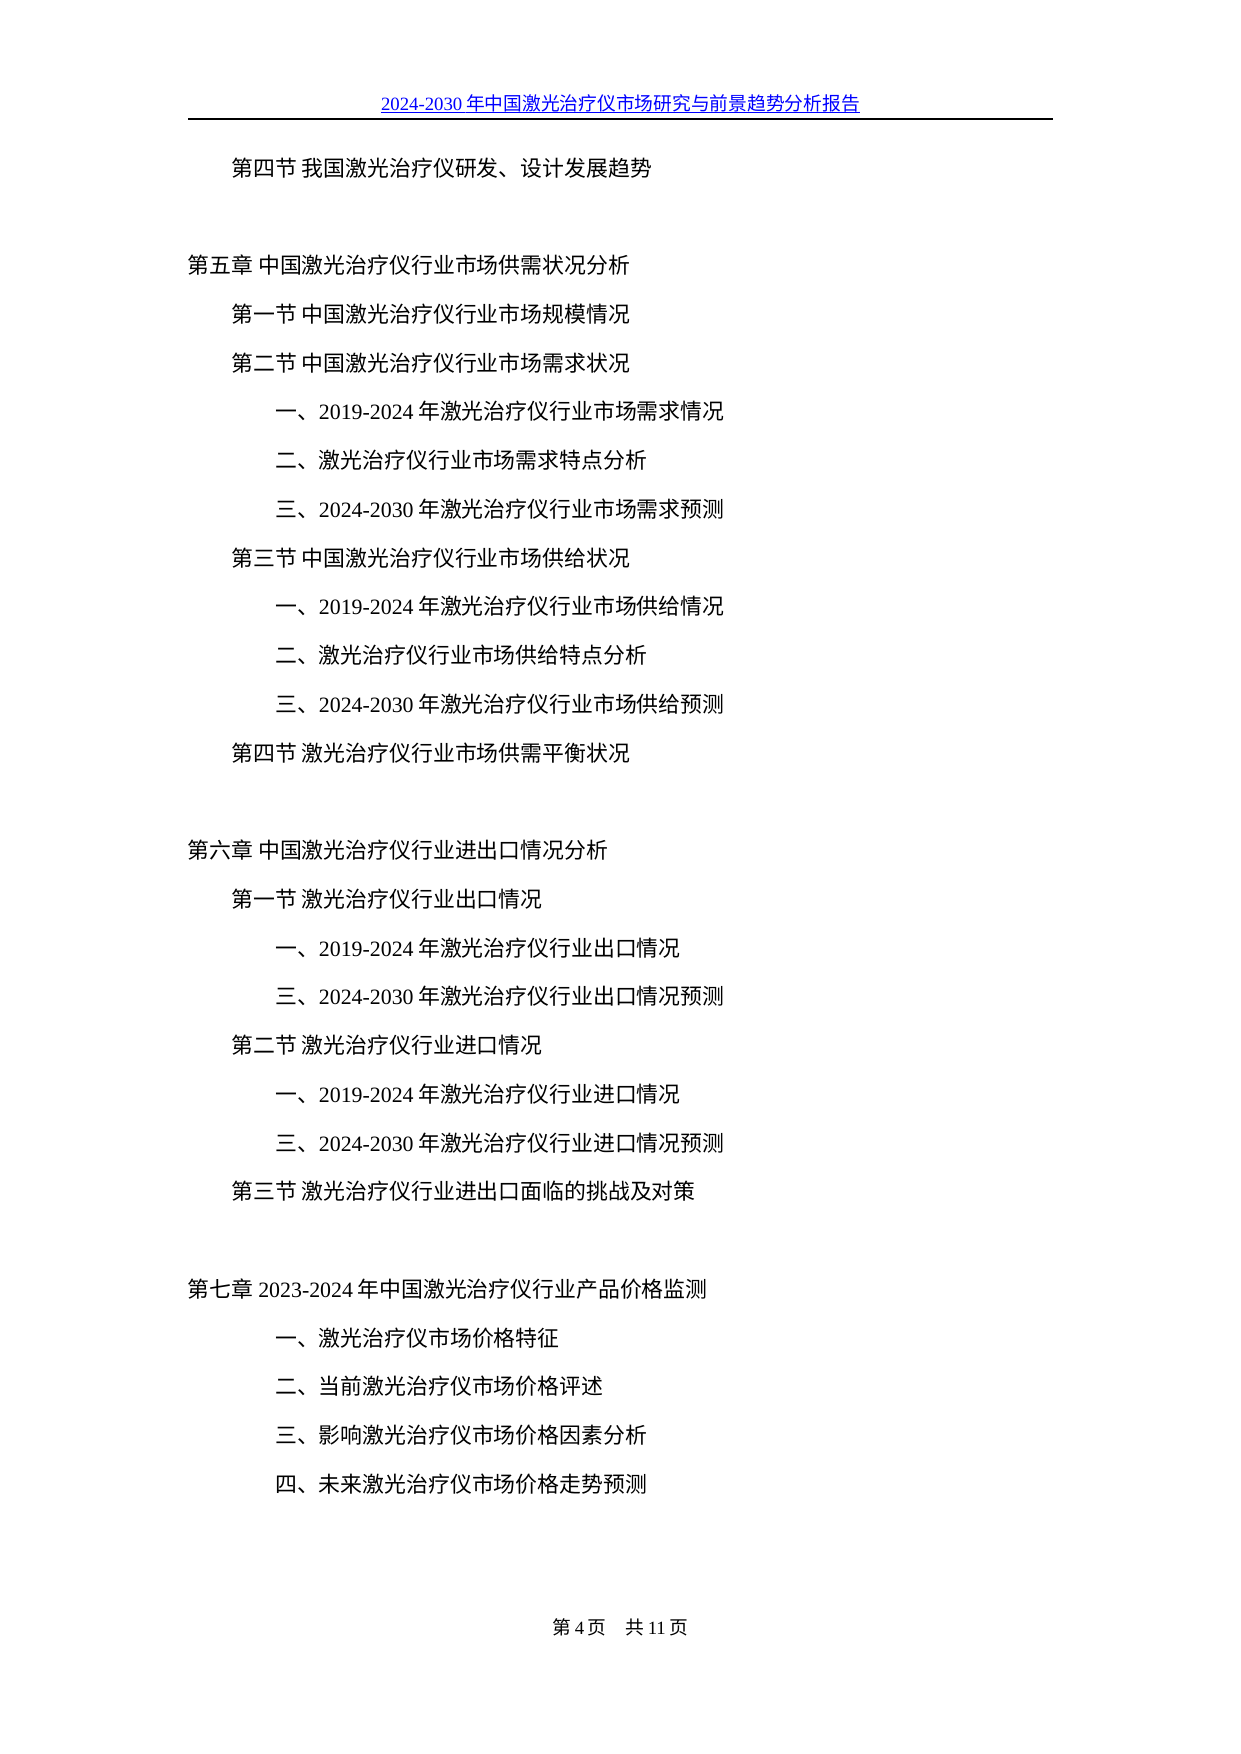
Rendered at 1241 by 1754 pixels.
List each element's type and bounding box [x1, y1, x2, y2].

text [187, 150, 1053, 1499]
